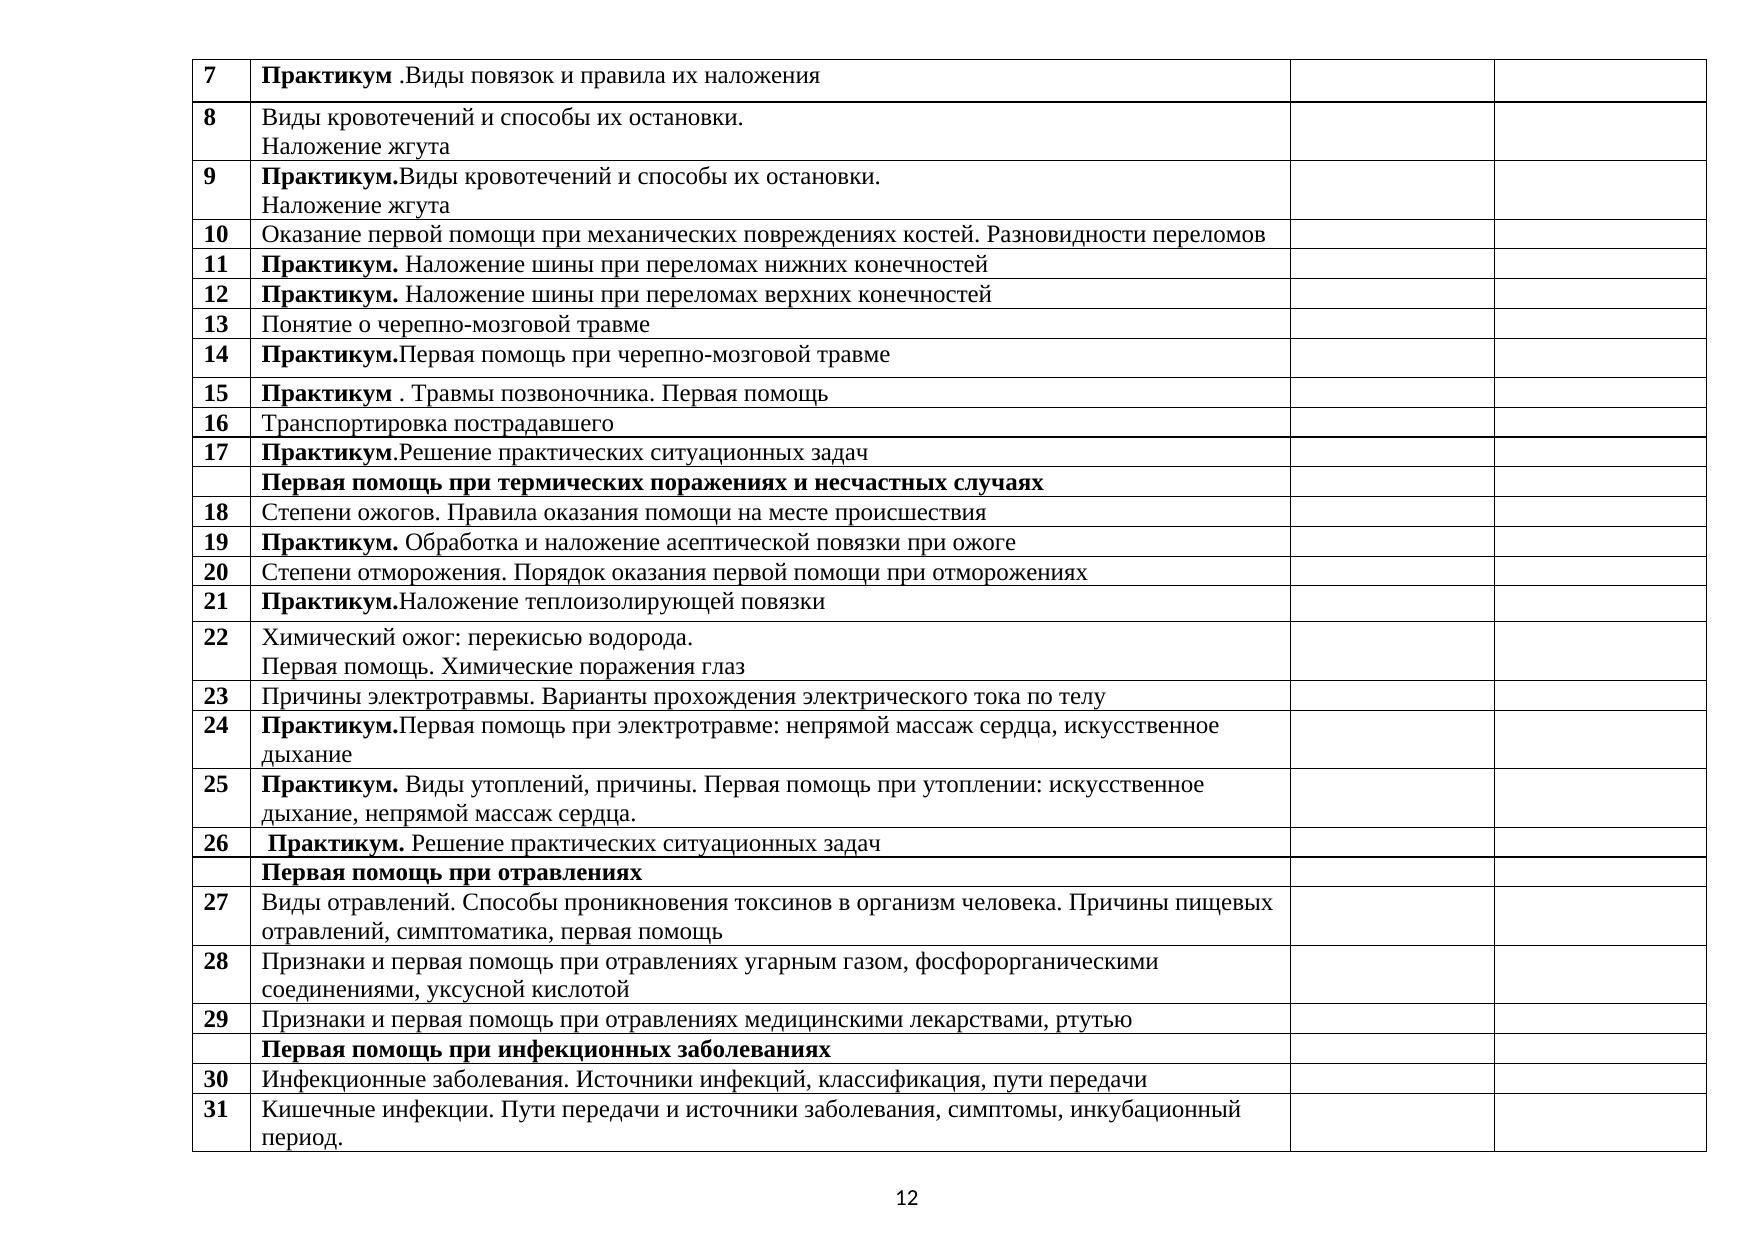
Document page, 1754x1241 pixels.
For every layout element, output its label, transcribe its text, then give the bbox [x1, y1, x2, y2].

table_cell 25 [193, 769, 250, 827]
table_cell [1291, 711, 1494, 768]
table_cell 16 [193, 408, 250, 436]
table_cell [1495, 858, 1706, 886]
table_cell [1291, 103, 1494, 160]
table_cell 17 [193, 438, 250, 466]
table_cell Первая помощь при отравлениях [251, 858, 1290, 886]
table_cell [1495, 103, 1706, 160]
table_cell [193, 1034, 250, 1063]
table_cell 9 [193, 161, 250, 218]
table_cell [1495, 769, 1706, 827]
table_cell [1495, 557, 1706, 585]
table_cell [1291, 527, 1494, 556]
table_cell 30 [193, 1064, 250, 1093]
table_cell [1495, 1064, 1706, 1093]
table_cell 21 [193, 586, 250, 621]
table_cell [1495, 378, 1706, 407]
table_cell Практикум.Первая помощь при черепно-мозговой травме [251, 339, 1290, 377]
table_cell 24 [193, 711, 250, 768]
table_cell [1291, 946, 1494, 1003]
table_cell 23 [193, 681, 250, 709]
table_cell [1291, 220, 1494, 248]
table_cell Причины электротравмы. Варианты прохождения электрического тока по телу [251, 681, 1290, 709]
table_cell [1495, 279, 1706, 308]
table_cell [1495, 161, 1706, 218]
table_cell Кишечные инфекции. Пути передачи и источники заболевания, симптомы, инкубационный период. [251, 1094, 1290, 1151]
table_cell [1495, 622, 1706, 680]
table_cell Степени отморожения. Порядок оказания первой помощи при отморожениях [251, 557, 1290, 585]
table_cell [1291, 467, 1494, 496]
table_cell [1291, 1064, 1494, 1093]
table_cell 12 [193, 279, 250, 308]
table_cell [1291, 339, 1494, 377]
table_cell Практикум.Решение практических ситуационных задач [251, 438, 1290, 466]
table_cell 7 [193, 60, 250, 101]
table_cell Практикум. Наложение шины при переломах верхних конечностей [251, 279, 1290, 308]
table_cell [1291, 622, 1494, 680]
table_cell Первая помощь при инфекционных заболеваниях [251, 1034, 1290, 1063]
table_cell Признаки и первая помощь при отравлениях угарным газом, фосфорорганическими соединениями, уксусной кислотой [251, 946, 1290, 1003]
table_cell [1291, 769, 1494, 827]
table_cell [1495, 309, 1706, 338]
table_cell 18 [193, 497, 250, 526]
table_cell [1495, 946, 1706, 1003]
table_cell [1291, 887, 1494, 945]
table_cell [1291, 557, 1494, 585]
table_cell 14 [193, 339, 250, 377]
table_cell [1291, 586, 1494, 621]
table_cell [1495, 1094, 1706, 1151]
table_cell [1495, 497, 1706, 526]
table_cell Оказание первой помощи при механических повреждениях костей. Разновидности переломов [251, 220, 1290, 248]
table_cell [1291, 1004, 1494, 1033]
table_cell 19 [193, 527, 250, 556]
table_cell Первая помощь при термических поражениях и несчастных случаях [251, 467, 1290, 496]
table_cell [1495, 681, 1706, 709]
table_cell [1291, 1034, 1494, 1063]
table_cell Практикум.Виды кровотечений и способы их остановки. Наложение жгута [251, 161, 1290, 218]
table_cell [1291, 408, 1494, 436]
table_cell Практикум. Наложение шины при переломах нижних конечностей [251, 249, 1290, 278]
table_cell Признаки и первая помощь при отравлениях медицинскими лекарствами, ртутью [251, 1004, 1290, 1033]
table_cell 26 [193, 828, 250, 856]
table_cell 29 [193, 1004, 250, 1033]
table_cell [1495, 1004, 1706, 1033]
table_cell [1291, 497, 1494, 526]
table_cell [1495, 887, 1706, 945]
table_cell 28 [193, 946, 250, 1003]
table_cell [1495, 438, 1706, 466]
table_cell Практикум. Обработка и наложение асептической повязки при ожоге [251, 527, 1290, 556]
table_cell [1291, 858, 1494, 886]
table_cell Практикум . Травмы позвоночника. Первая помощь [251, 378, 1290, 407]
table_cell Практикум. Решение практических ситуационных задач [251, 828, 1290, 856]
table_cell [193, 467, 250, 496]
table_cell [1291, 828, 1494, 856]
table_cell [1291, 279, 1494, 308]
table_cell Практикум. Виды утоплений, причины. Первая помощь при утоплении: искусственное дыхание, непрямой массаж сердца. [251, 769, 1290, 827]
table_cell [1495, 339, 1706, 377]
table_cell 22 [193, 622, 250, 680]
table_cell Транспортировка пострадавшего [251, 408, 1290, 436]
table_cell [251, 60, 1290, 101]
table_cell [1291, 681, 1494, 709]
table_cell Виды кровотечений и способы их остановки. Наложение жгута [251, 103, 1290, 160]
table_cell [1495, 711, 1706, 768]
table_cell [1495, 586, 1706, 621]
table_cell [1495, 408, 1706, 436]
table_cell [1291, 161, 1494, 218]
table_cell [1495, 467, 1706, 496]
table_cell 13 [193, 309, 250, 338]
table_cell [1291, 60, 1494, 101]
table_cell Практикум.Наложение теплоизолирующей повязки [251, 586, 1290, 621]
table_cell 27 [193, 887, 250, 945]
table_cell Виды отравлений. Способы проникновения токсинов в организм человека. Причины пищевых отравлений, симптоматика, первая помощь [251, 887, 1290, 945]
table_cell Понятие о черепно-мозговой травме [251, 309, 1290, 338]
table_cell [1495, 1034, 1706, 1063]
table_cell 11 [193, 249, 250, 278]
table_cell [1291, 438, 1494, 466]
table_cell [1291, 249, 1494, 278]
table_cell Инфекционные заболевания. Источники инфекций, классификация, пути передачи [251, 1064, 1290, 1093]
table_cell Практикум.Первая помощь при электротравме: непрямой массаж сердца, искусственное дыхание [251, 711, 1290, 768]
table_cell 15 [193, 378, 250, 407]
table_cell 20 [193, 557, 250, 585]
table_cell [1291, 309, 1494, 338]
table_cell Химический ожог: перекисью водорода. Первая помощь. Химические поражения глаз [251, 622, 1290, 680]
table_cell [1495, 527, 1706, 556]
table_cell [1291, 378, 1494, 407]
table_cell [193, 858, 250, 886]
table_cell 10 [193, 220, 250, 248]
table_cell 8 [193, 103, 250, 160]
table_cell [1495, 60, 1706, 101]
table_cell Степени ожогов. Правила оказания помощи на месте происшествия [251, 497, 1290, 526]
table_cell [1495, 220, 1706, 248]
table_cell [1495, 249, 1706, 278]
table_cell [1291, 1094, 1494, 1151]
table_cell [1495, 828, 1706, 856]
table_cell 31 [193, 1094, 250, 1151]
